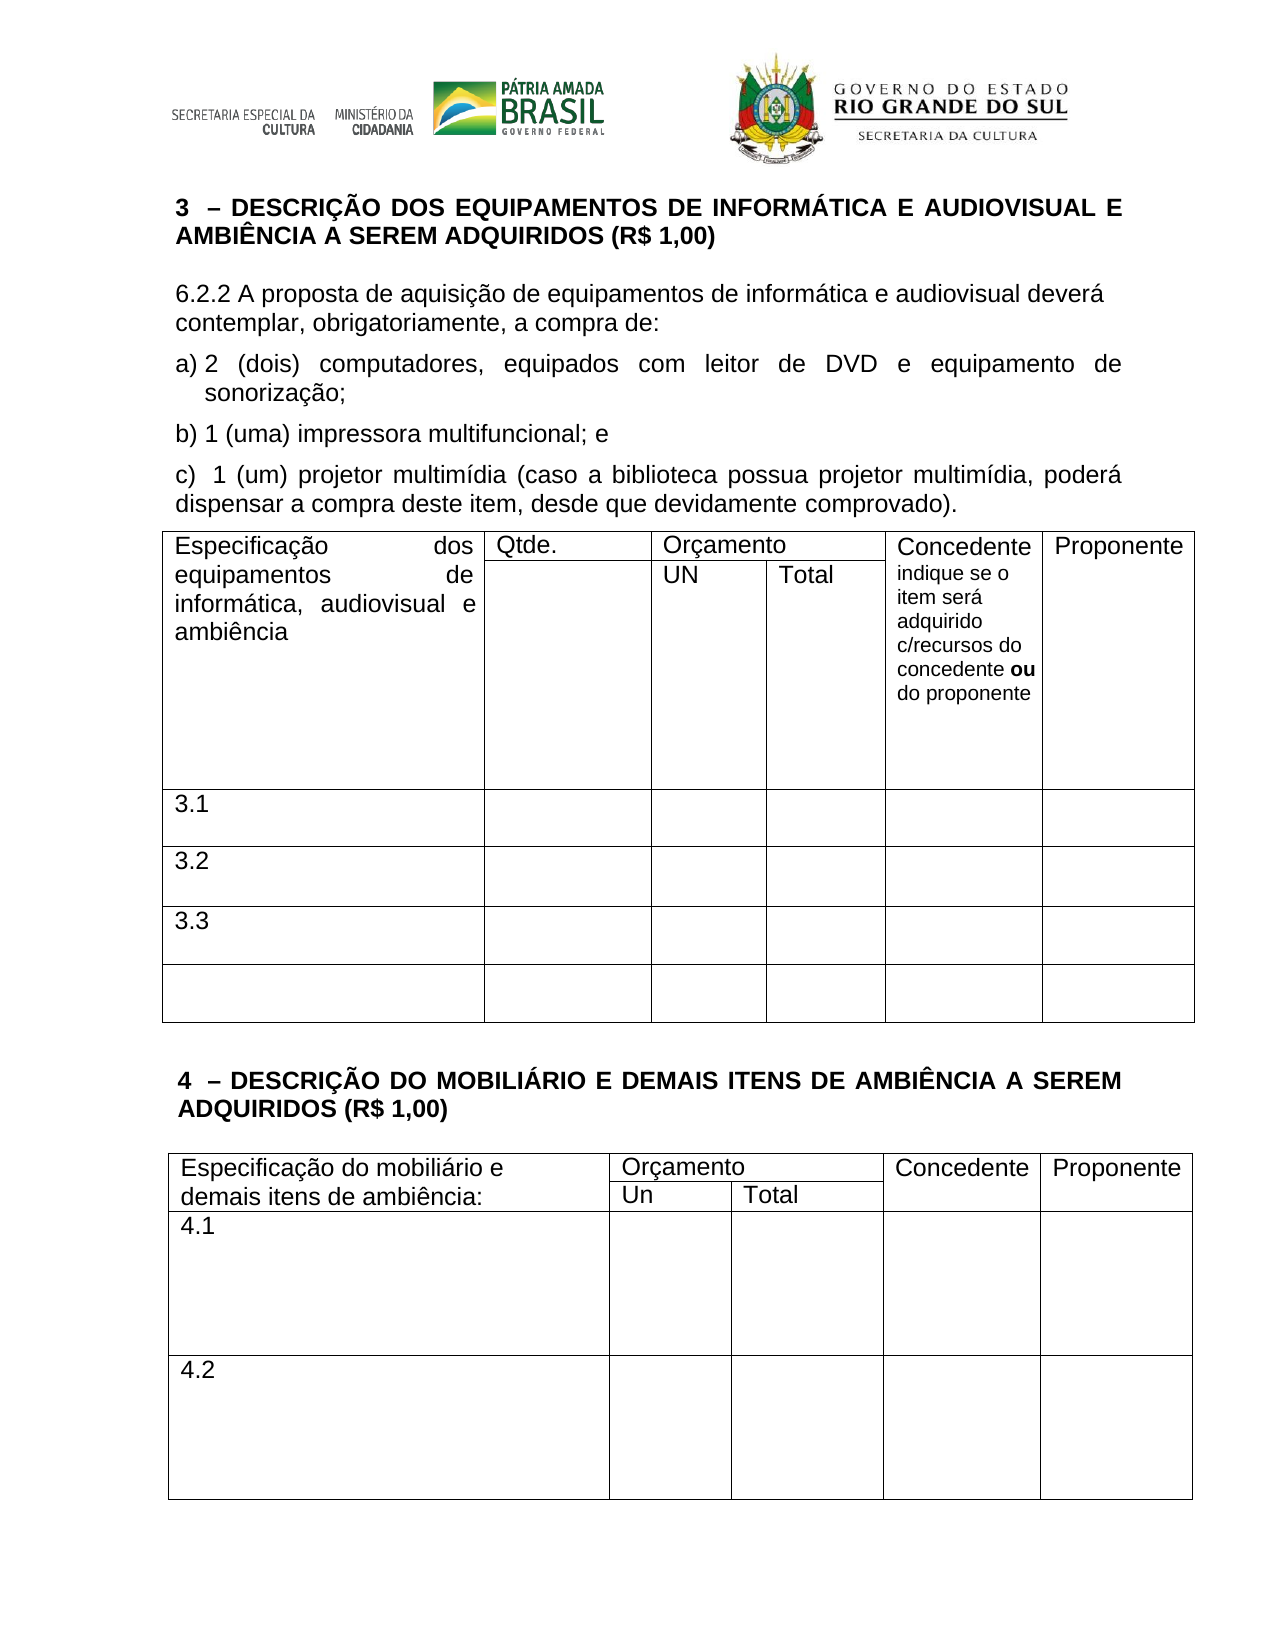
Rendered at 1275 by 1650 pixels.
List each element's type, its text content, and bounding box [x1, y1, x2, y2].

table_cell [886, 965, 1042, 1022]
table_cell [485, 847, 651, 906]
table_cell Total [767, 561, 885, 788]
table_cell [610, 1212, 731, 1355]
table_header Proponente [1041, 1154, 1192, 1211]
table_cell [767, 847, 885, 906]
table_cell [767, 907, 885, 964]
table_cell 4.1 [169, 1212, 609, 1355]
picture [166, 49, 614, 167]
table_header Especificação dos equipamentos de informática, audiovisual e ambiência [163, 532, 484, 788]
table_cell [884, 1212, 1040, 1355]
table_header Qtde. [485, 532, 651, 559]
table_header Proponente [1043, 532, 1194, 788]
table_cell [485, 561, 651, 788]
list – DESCRIÇÃO DOS EQUIPAMENTOS DE INFORMÁTICA E AUDIOVISUAL E AMBIÊNCIA A SEREM ADQUIRIDOS (R$ 1,00) [175, 194, 1124, 250]
table_cell Total [732, 1182, 883, 1211]
table_header Concedente [884, 1154, 1040, 1211]
subtitle 6.2.2 A proposta de aquisição de equipamentos de informática e audiovisual deverá contemplar, obrigatoriamente, a compra de: [175, 279, 1178, 336]
table_cell [652, 965, 766, 1022]
table_cell [732, 1356, 883, 1498]
table_cell [652, 790, 766, 846]
table_cell 3.2 [163, 847, 484, 906]
table_cell [886, 847, 1042, 906]
table_cell [1041, 1356, 1192, 1498]
table_header Especificação do mobiliário e demais itens de ambiência: [169, 1154, 609, 1211]
table_cell [767, 790, 885, 846]
picture [729, 48, 1071, 167]
table_header Orçamento [610, 1154, 883, 1181]
table_cell [886, 790, 1042, 846]
table_cell [163, 965, 484, 1022]
table_cell [485, 907, 651, 964]
table_cell [1043, 965, 1194, 1022]
list 1 (uma) impressora multifuncional; e [175, 419, 1256, 448]
list – DESCRIÇÃO DO MOBILIÁRIO E DEMAIS ITENS DE AMBIÊNCIA A SEREM ADQUIRIDOS (R$ 1,00) [177, 1066, 1123, 1123]
table_cell [1041, 1212, 1192, 1355]
table_cell [1043, 907, 1194, 964]
table_cell [652, 847, 766, 906]
table_cell 4.2 [169, 1356, 609, 1498]
table_header Orçamento [652, 532, 885, 559]
table_cell 3.1 [163, 790, 484, 846]
table_cell [1043, 790, 1194, 846]
table_cell [732, 1212, 883, 1355]
table_cell [485, 790, 651, 846]
list 2 (dois) computadores, equipados com leitor de DVD e equipamento de sonorização; [175, 349, 1124, 406]
table_cell [1043, 847, 1194, 906]
table_cell [610, 1356, 731, 1498]
table_cell Un [610, 1182, 731, 1211]
table_cell [767, 965, 885, 1022]
list 1 (um) projetor multimídia (caso a biblioteca possua projetor multimídia, poderá dispensar a compra deste item, desde que devidamente comprovado). [175, 460, 1124, 518]
table_cell UN [652, 561, 766, 788]
table_cell [652, 907, 766, 964]
table_header Concedente indique se o item será adquirido c/recursos do concedente ou do proponente [886, 532, 1042, 788]
table_cell [485, 965, 651, 1022]
table_cell [886, 907, 1042, 964]
table_cell [884, 1356, 1040, 1498]
table_cell 3.3 [163, 907, 484, 964]
